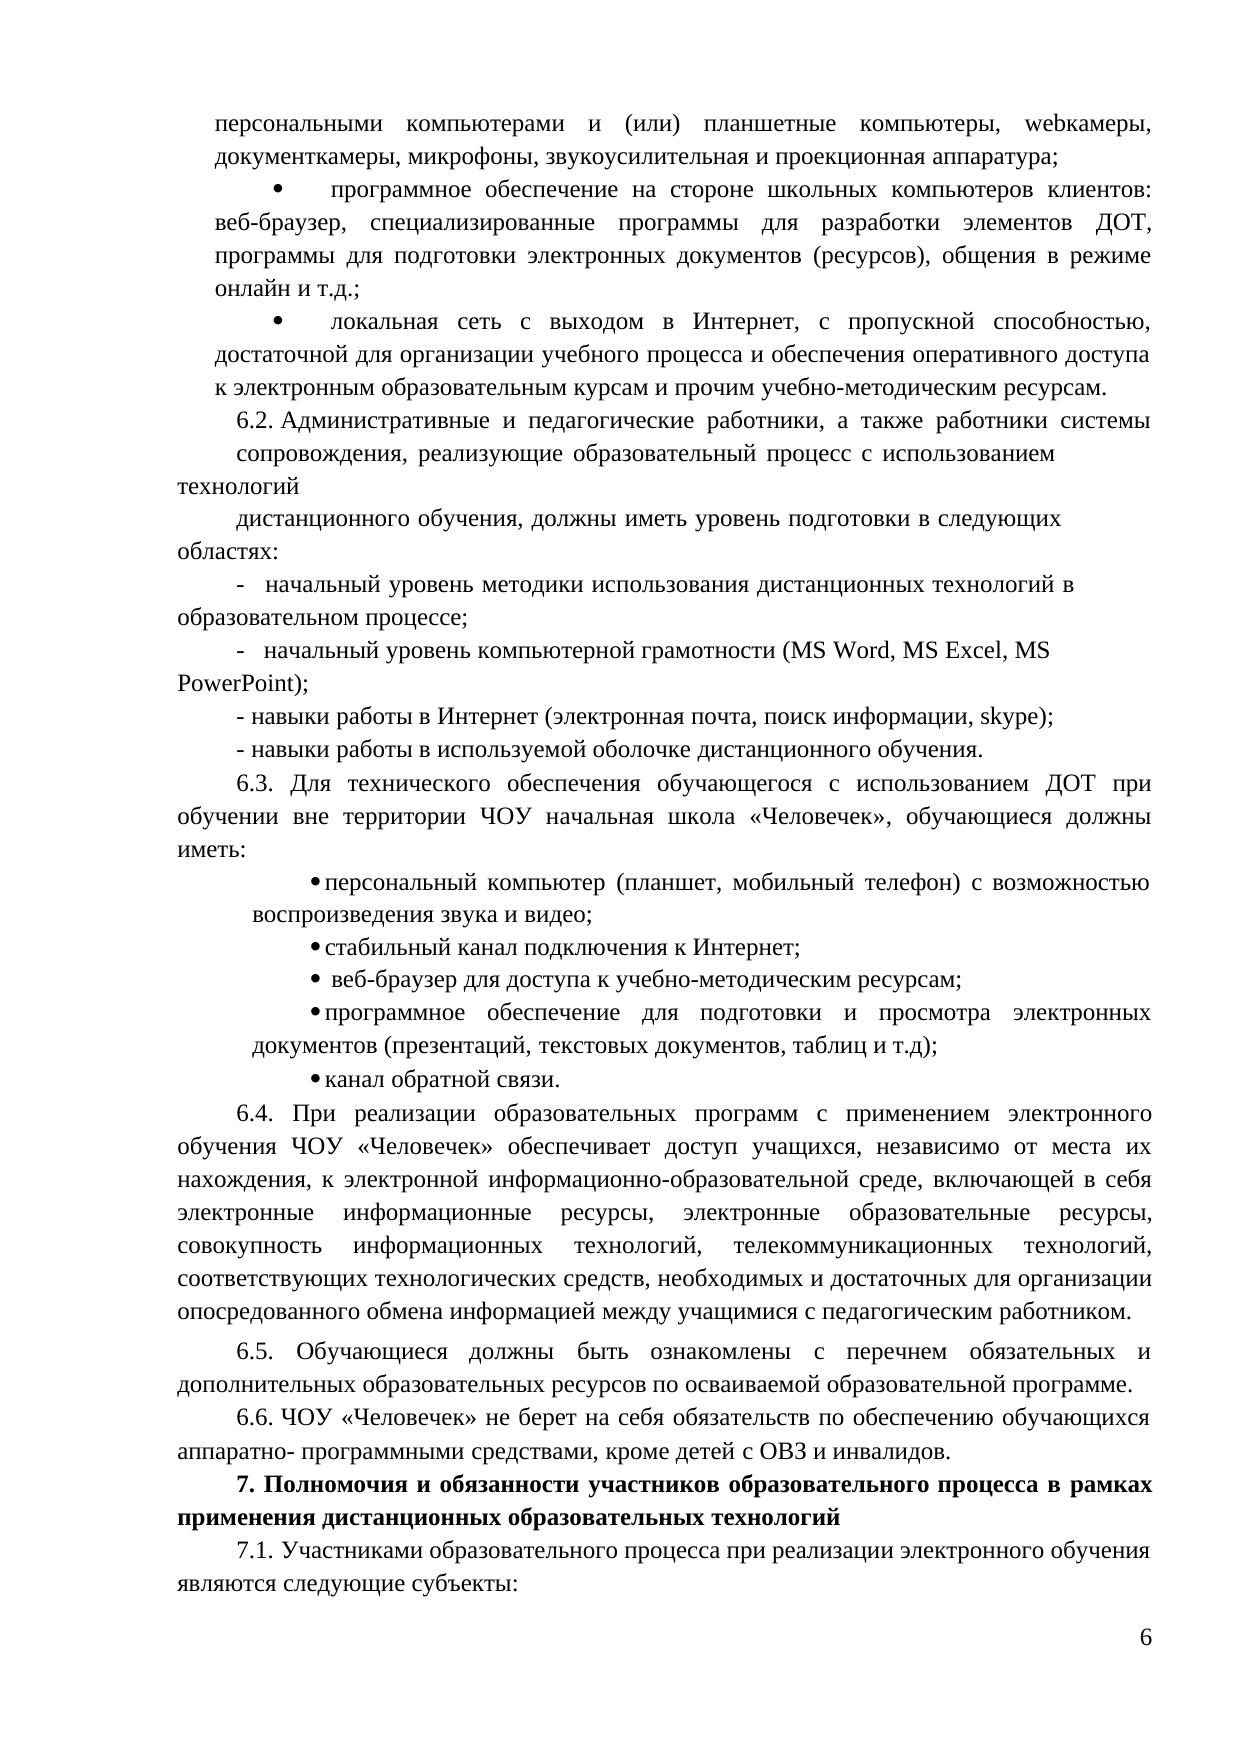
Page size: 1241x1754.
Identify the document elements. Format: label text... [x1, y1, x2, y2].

list программное обеспечение для подготовки и просмотра электронных документов (презентаций, текстовых документов, таблиц и т.д); [252, 997, 1152, 1059]
list Обучающиеся должны быть ознакомлены с перечнем обязательных и дополнительных образовательных ресурсов по осваиваемой образовательной программе. [177, 1336, 1151, 1398]
list навыки работы в используемой оболочке дистанционного обучения. [236, 734, 1163, 763]
list канал обратной связи. [311, 1063, 1163, 1094]
list При реализации образовательных программ с применением электронного обучения ЧОУ «Человечек» обеспечивает доступ учащихся, независимо от места их нахождения, к электронной информационно-образовательной среде, включающей в себя электронные информационные ресурсы, электронные образовательные ресурсы, совокупность информационных технологий, телекоммуникационных технологий, соответствующих технологических средств, необходимых и достаточных для организации опосредованного обмена информацией между учащимися с педагогическим работником. [177, 1098, 1153, 1325]
text технологий [177, 472, 1163, 500]
list локальная сеть с выходом в Интернет, с пропускной способностью, достаточной для организации учебного процесса и обеспечения оперативного доступа к электронным образовательным курсам и прочим учебно-методическим ресурсам. [214, 306, 1151, 401]
list навыки работы в Интернет (электронная почта, поиск информации, skype); [236, 701, 1163, 730]
list начальный уровень компьютерной грамотности (MS Word, MS Excel, MS PowerPoint); [177, 635, 1151, 697]
list Участниками образовательного процесса при реализации электронного обучения являются следующие субъекты: [177, 1535, 1151, 1597]
subtitle Полномочия и обязанности участников образовательного процесса в рамках применения дистанционных образовательных технологий [177, 1469, 1153, 1531]
list программное обеспечение на стороне школьных компьютеров клиентов: веб-браузер, специализированные программы для разработки элементов ДОТ, программы для подготовки электронных документов (ресурсов), общения в режиме онлайн и т.д.; [214, 174, 1152, 302]
list веб-браузер для доступа к учебно-методическим ресурсам; [311, 964, 1163, 993]
list ЧОУ «Человечек» не берет на себя обязательств по обеспечению обучающихся аппаратно- программными средствами, кроме детей с ОВЗ и инвалидов. [177, 1402, 1151, 1464]
list Административные и педагогические работники, а также работники системы сопровождения, реализующие образовательный процесс с использованием [236, 406, 1152, 467]
list персональный компьютер (планшет, мобильный телефон) с возможностью воспроизведения звука и видео; [252, 867, 1153, 928]
list Для технического обеспечения обучающегося с использованием ДОТ при обучении вне территории ЧОУ начальная школа «Человечек», обучающиеся должны иметь: [177, 768, 1152, 862]
list начальный уровень методики использования дистанционных технологий в образовательном процессе; [177, 569, 1152, 631]
text дистанционного обучения, должны иметь уровень подготовки в следующих областях: [177, 503, 1160, 565]
list стабильный канал подключения к Интернет; [311, 932, 1163, 960]
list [214, 108, 1152, 170]
